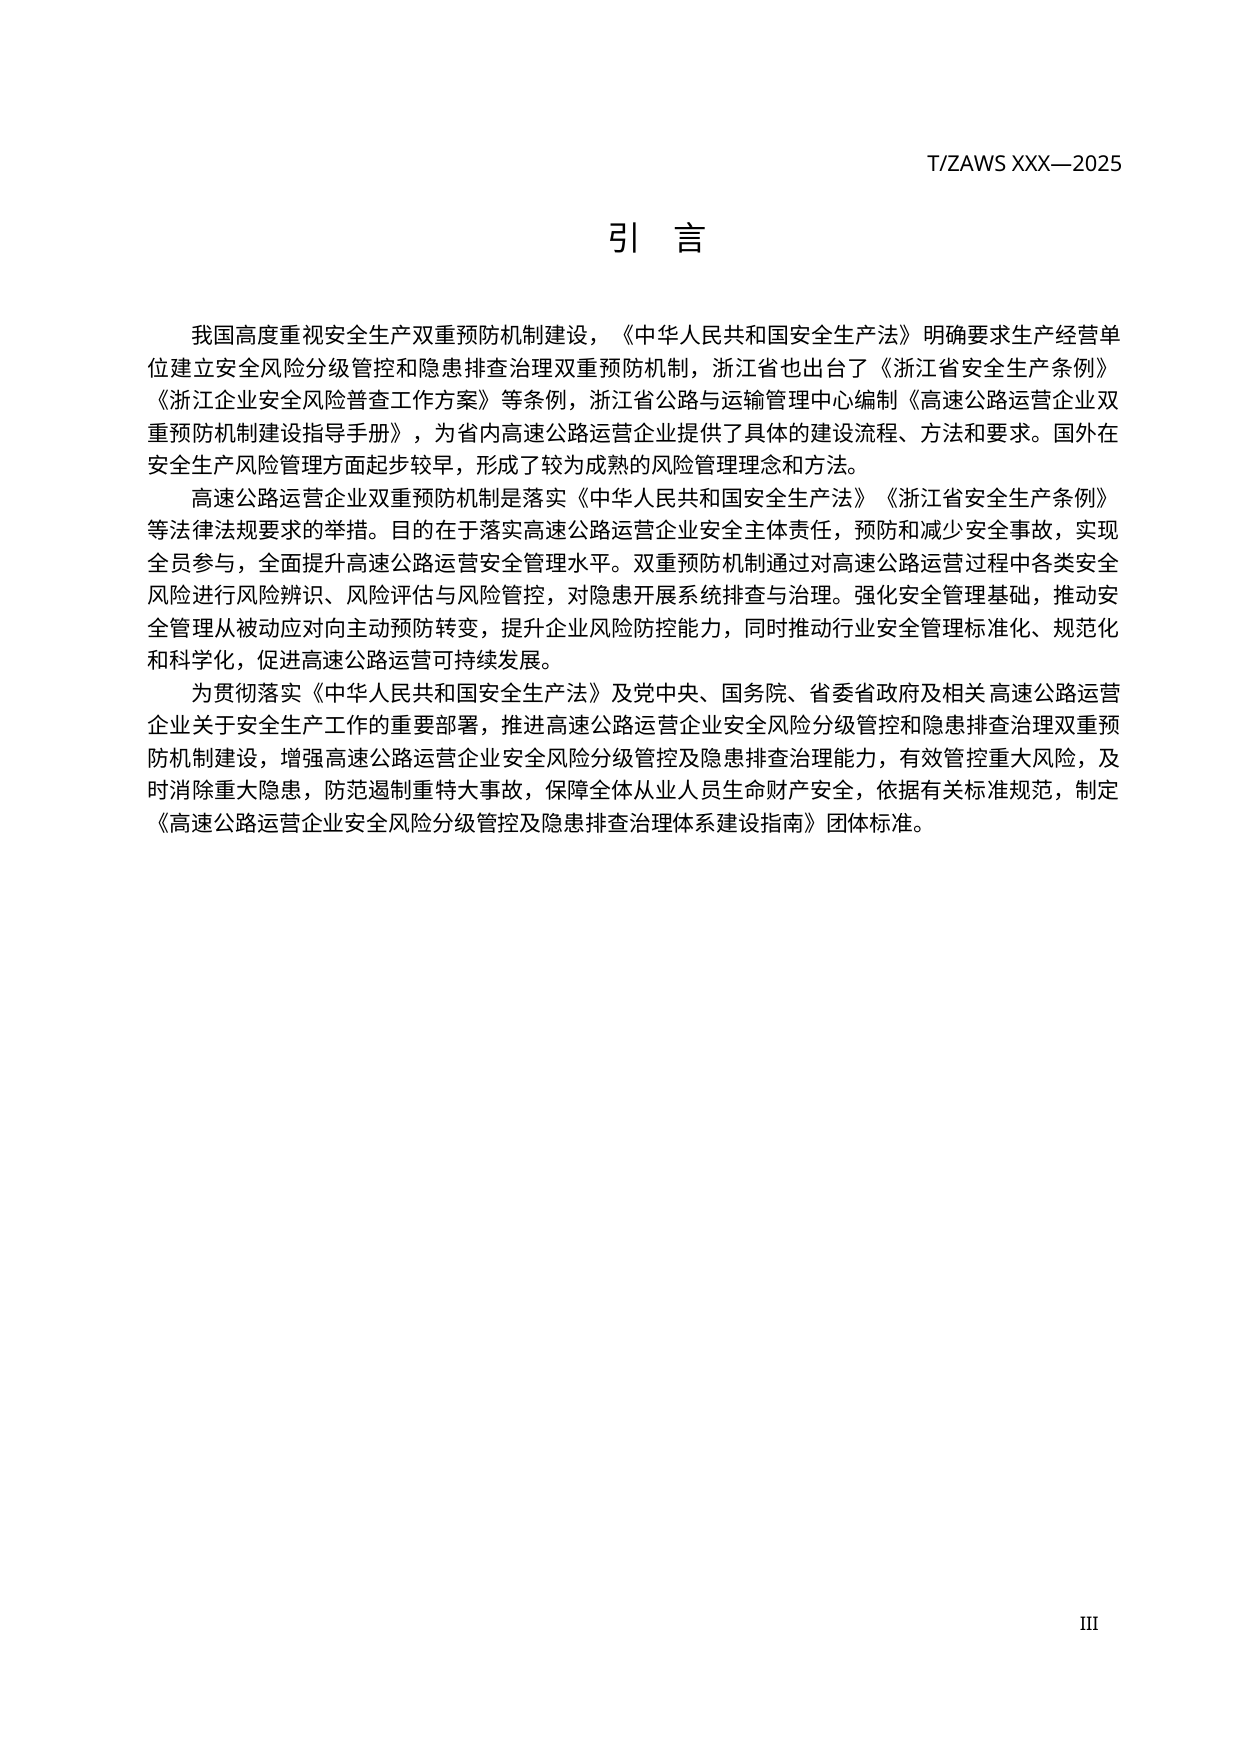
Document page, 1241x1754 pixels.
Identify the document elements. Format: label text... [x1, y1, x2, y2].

text 我国高度重视安全生产双重预防机制建设，《中华人民共和国安全生产法》明确要求生产经营单位建立安全风险分级管控和隐患排查治理双重预防机制，浙江省也出台了《浙江省安全生产条例》《浙江企业安全风险普查工作方案》等条例，浙江省公路与运输管理中心编制《高速公路运营企业双重预防机制建设指导手册》，为省内高速公路运营企业提供了具体的建设流程、方法和要求。国外在安全生产风险管理方面起步较早，形成了较为成熟的风险管理理念和方法。 [148, 318, 1122, 480]
text 为贯彻落实《中华人民共和国安全生产法》及党中央、国务院、省委省政府及相关高速公路运营企业关于安全生产工作的重要部署，推进高速公路运营企业安全风险分级管控和隐患排查治理双重预防机制建设，增强高速公路运营企业安全风险分级管控及隐患排查治理能力，有效管控重大风险，及时消除重大隐患，防范遏制重特大事故，保障全体从业人员生命财产安全，依据有关标准规范，制定《高速公路运营企业安全风险分级管控及隐患排查治理体系建设指南》团体标准。 [148, 675, 1122, 838]
text 高速公路运营企业双重预防机制是落实《中华人民共和国安全生产法》《浙江省安全生产条例》等法律法规要求的举措。目的在于落实高速公路运营企业安全主体责任，预防和减少安全事故，实现全员参与，全面提升高速公路运营安全管理水平。双重预防机制通过对高速公路运营过程中各类安全风险进行风险辨识、风险评估与风险管控，对隐患开展系统排查与治理。强化安全管理基础，推动安全管理从被动应对向主动预防转变，提升企业风险防控能力，同时推动行业安全管理标准化、规范化和科学化，促进高速公路运营可持续发展。 [148, 480, 1122, 675]
text 引言 [148, 204, 1122, 269]
